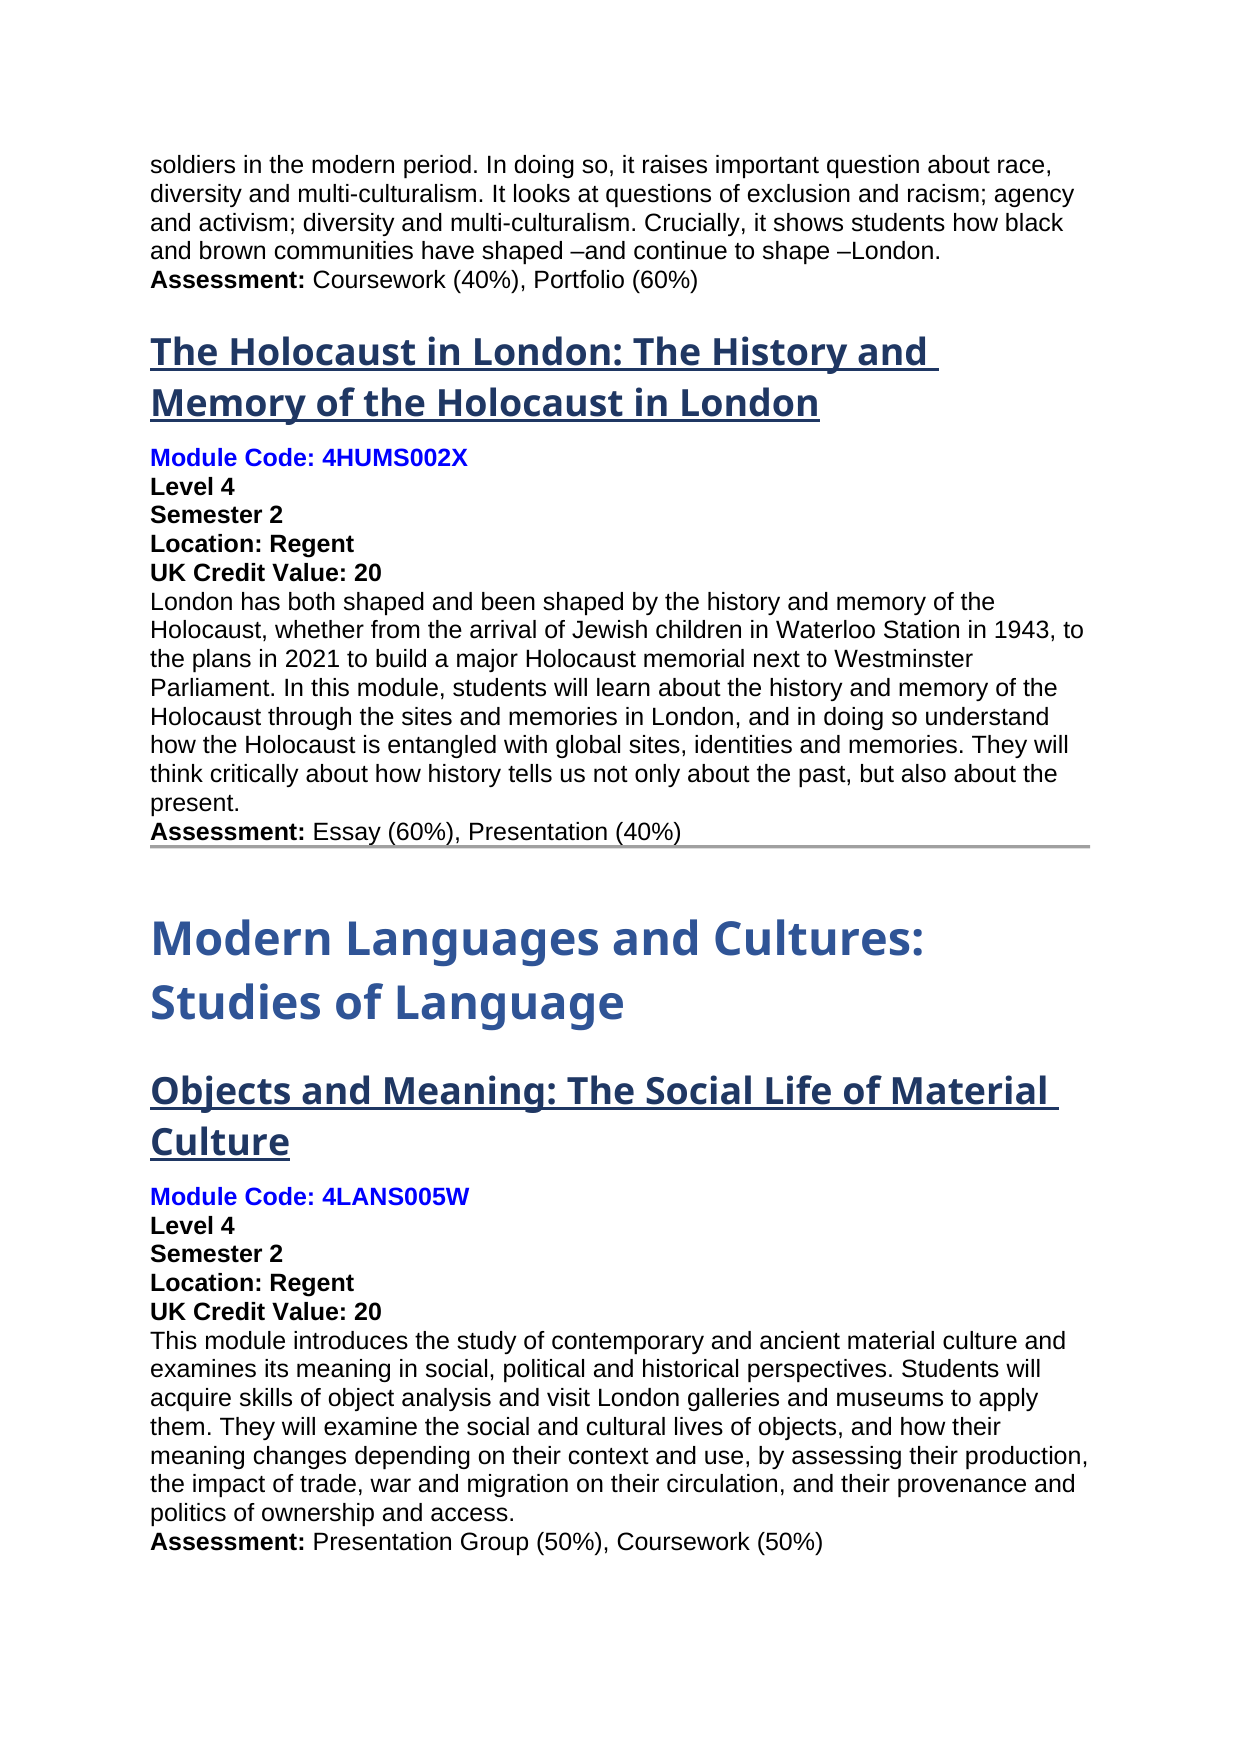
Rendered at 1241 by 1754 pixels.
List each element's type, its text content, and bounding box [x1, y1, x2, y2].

subtitle Modern Languages and Cultures: Studies of Language [150, 905, 1090, 1033]
text Semester 2 [150, 1239, 1090, 1268]
text Module Code: 4HUMS002X [150, 443, 1090, 471]
text Location: Regent [150, 529, 1090, 558]
text London has both shaped and been shaped by the history and memory of the Holocaust, whether from the arrival of Jewish children in Waterloo Station in 1943, to the plans in 2021 to build a major Holocaust memorial next to Westminster Parliament. In this module, students will learn about the history and memory of the Holocaust through the sites and memories in London, and in doing so understand how the Holocaust is entangled with global sites, identities and memories. They will think critically about how history tells us not only about the past, but also about the present. Assessment: Essay (60%), Presentation (40%) [150, 586, 1090, 845]
text This module introduces the study of contemporary and ancient material culture and examines its meaning in social, political and historical perspectives. Students will acquire skills of object analysis and visit London galleries and museums to apply them. They will examine the social and cultural lives of objects, and how their meaning changes depending on their context and use, by assessing their production, the impact of trade, war and migration on their circulation, and their provenance and politics of ownership and access. Assessment: Presentation Group (50%), Coursework (50%) [150, 1326, 1090, 1556]
text UK Credit Value: 20 [150, 558, 1090, 586]
subtitle The Holocaust in London: The History and Memory of the Holocaust in London [150, 325, 1090, 427]
text Semester 2 [150, 500, 1090, 529]
text Level 4 [150, 471, 1090, 500]
text UK Credit Value: 20 [150, 1297, 1090, 1326]
subtitle Objects and Meaning: The Social Life of Material Culture [150, 1064, 1090, 1166]
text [150, 150, 1090, 294]
text Module Code: 4LANS005W [150, 1182, 1090, 1211]
text Level 4 [150, 1211, 1090, 1239]
text Location: Regent [150, 1268, 1090, 1297]
